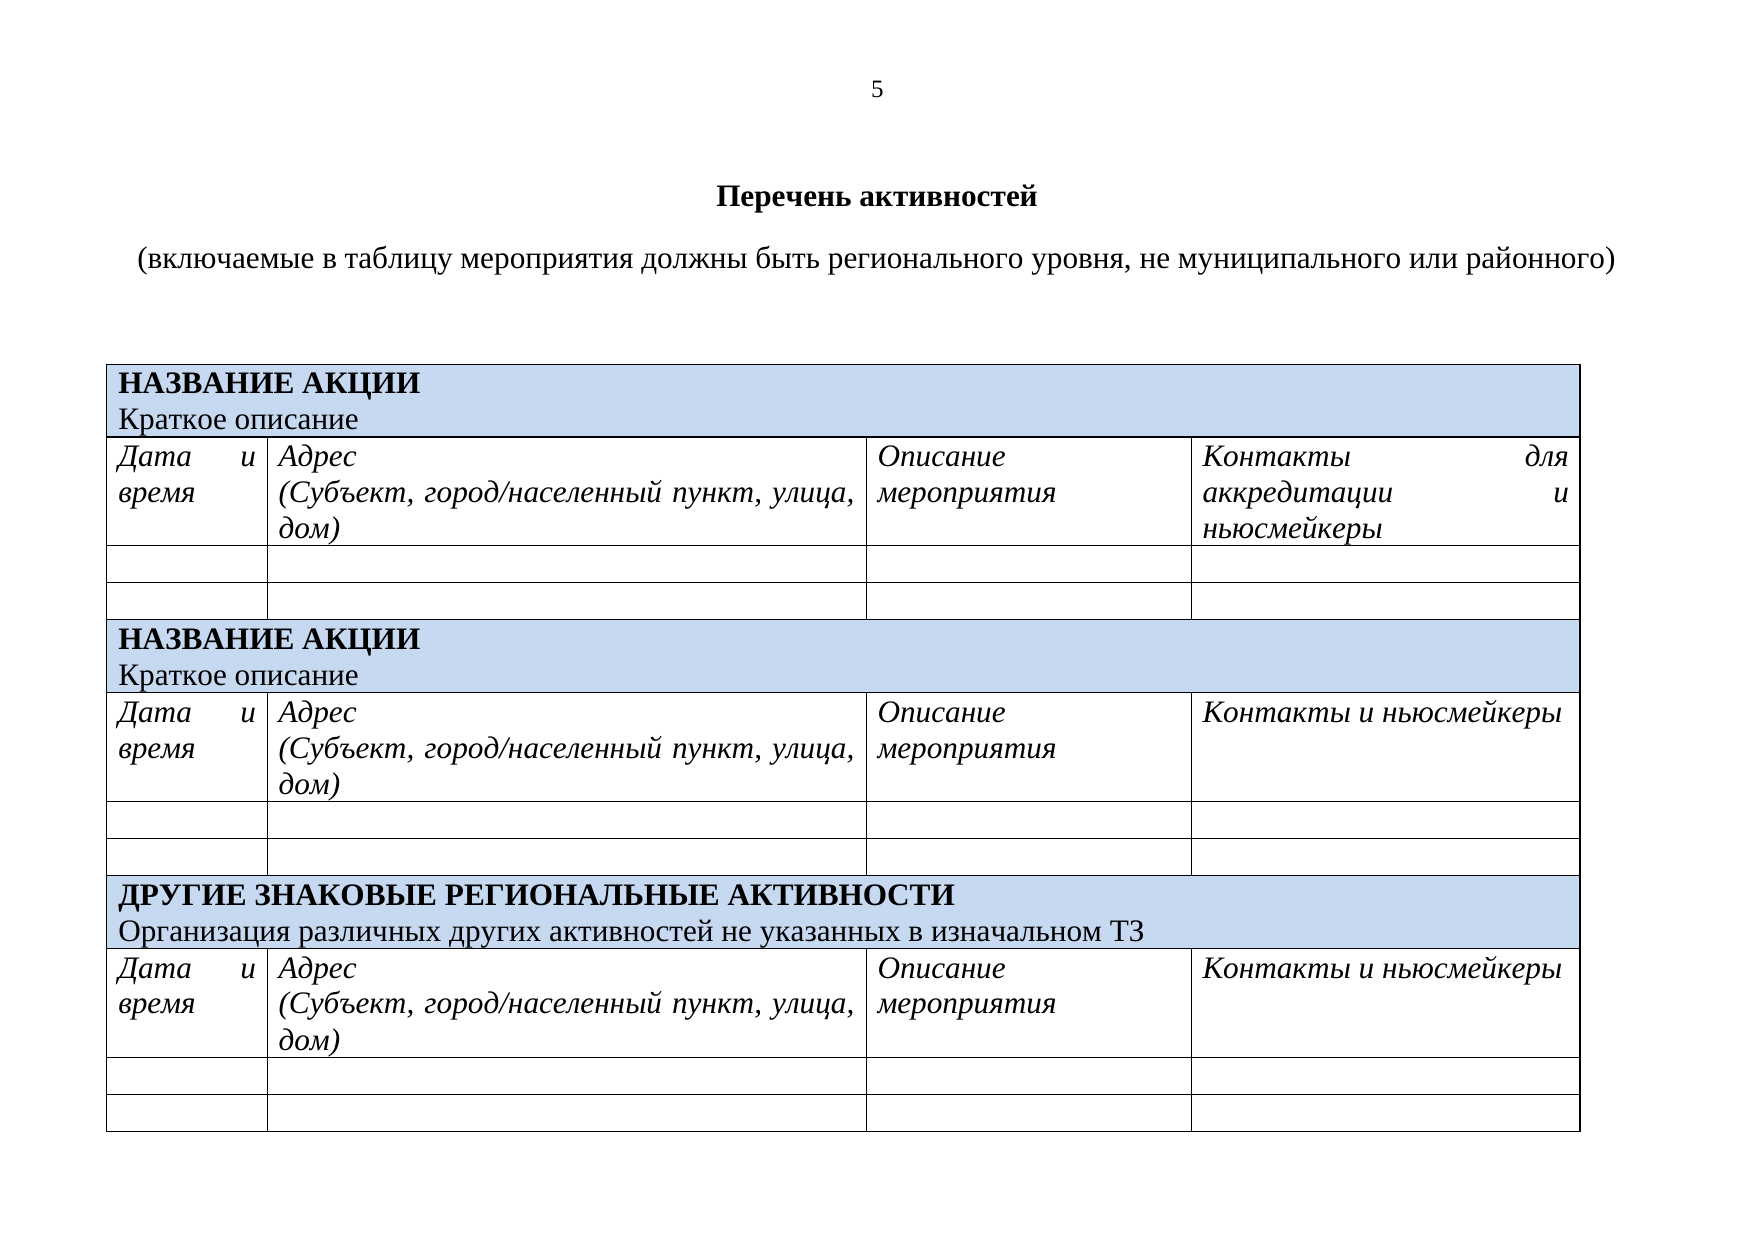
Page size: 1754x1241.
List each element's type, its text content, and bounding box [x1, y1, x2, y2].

table_header НАЗВАНИЕ АКЦИИ Краткое описание [107, 365, 1579, 436]
table_cell [867, 802, 1191, 838]
table_cell Дата и время [107, 438, 267, 545]
table_cell Адрес (Субъект, город/населенный пункт, улица, дом) [268, 438, 866, 545]
table_cell ДРУГИЕ ЗНАКОВЫЕ РЕГИОНАЛЬНЫЕ АКТИВНОСТИ Организация различных других активностей не указанных в изначальном ТЗ [107, 876, 1579, 948]
table_cell [107, 583, 267, 619]
table_cell [1192, 583, 1579, 619]
table_cell Дата и время [107, 949, 267, 1057]
table_cell Дата и время [107, 693, 267, 801]
table_cell НАЗВАНИЕ АКЦИИ Краткое описание [107, 620, 1579, 692]
table_cell [1192, 1058, 1579, 1094]
text Перечень активностей [118, 177, 1636, 213]
table_cell Адрес (Субъект, город/населенный пункт, улица, дом) [268, 693, 866, 801]
table_cell Описание мероприятия [867, 693, 1191, 801]
table_cell [107, 546, 267, 582]
table_cell [1192, 1095, 1579, 1131]
table_cell Контакты и ньюсмейкеры [1192, 693, 1579, 801]
table_cell [107, 839, 267, 875]
table_cell [107, 1058, 267, 1094]
table_cell [1192, 546, 1579, 582]
table_cell Описание мероприятия [867, 438, 1191, 545]
table_cell Контакты и ньюсмейкеры [1192, 949, 1579, 1057]
table_cell [867, 1058, 1191, 1094]
table_cell Адрес (Субъект, город/населенный пункт, улица, дом) [268, 949, 866, 1057]
table_cell [867, 839, 1191, 875]
table_cell [107, 802, 267, 838]
table_cell [268, 546, 866, 582]
table_cell [268, 802, 866, 838]
table_cell [268, 583, 866, 619]
table_cell [107, 1095, 267, 1131]
table_cell Контакты для аккредитации и ньюсмейкеры [1192, 438, 1579, 545]
table_cell [1192, 802, 1579, 838]
table_cell [867, 1095, 1191, 1131]
table_cell [268, 1058, 866, 1094]
table_cell Описание мероприятия [867, 949, 1191, 1057]
table_cell [1192, 839, 1579, 875]
table_cell [268, 839, 866, 875]
table_cell [867, 583, 1191, 619]
text (включаемые в таблицу мероприятия должны быть регионального уровня, не муниципального или районного) [118, 239, 1636, 275]
table_cell [268, 1095, 866, 1131]
table_cell [867, 546, 1191, 582]
